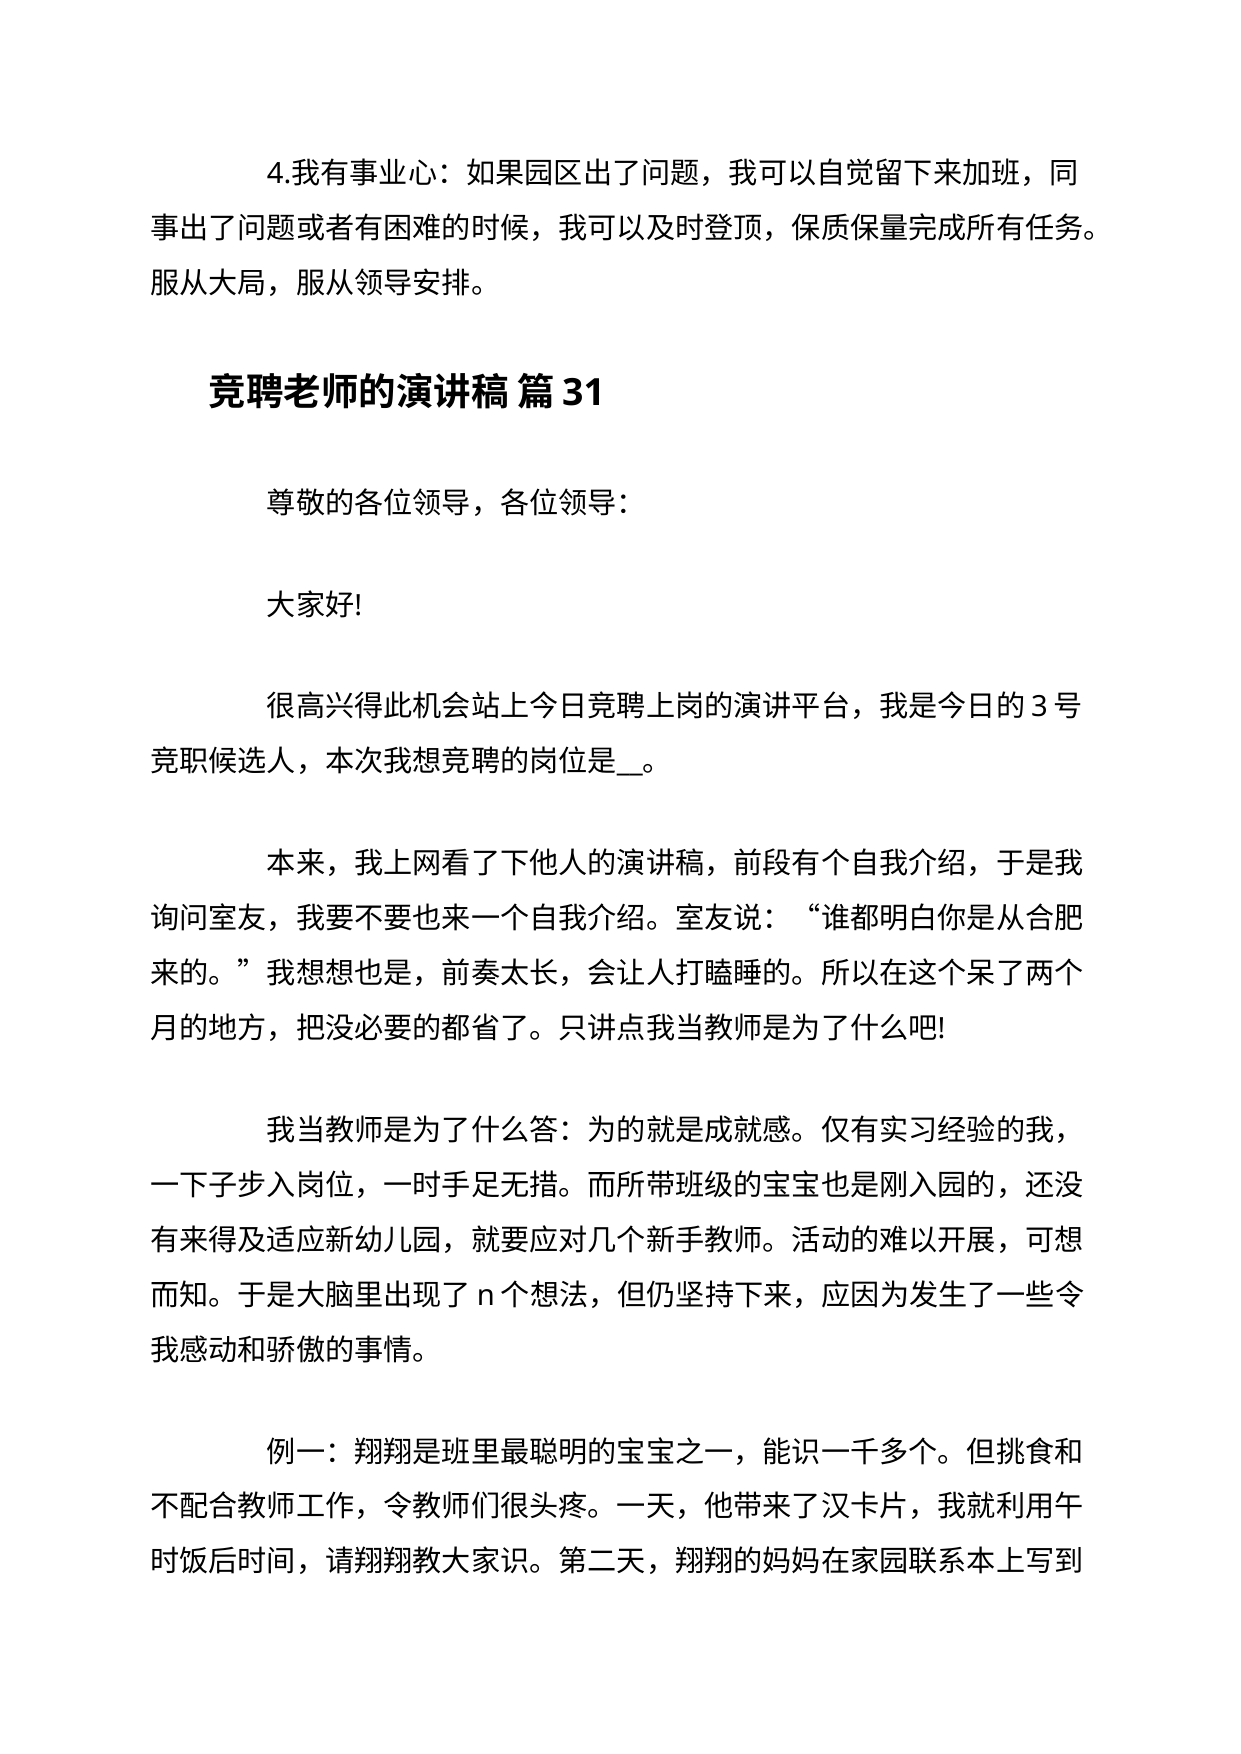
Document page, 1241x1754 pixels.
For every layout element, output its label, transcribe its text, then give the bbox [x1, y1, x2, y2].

text 尊敬的各位领导，各位领导： [150, 479, 1090, 522]
text 我当教师是为了什么答：为的就是成就感。仅有实习经验的我，一下子步入岗位，一时手足无措。而所带班级的宝宝也是刚入园的，还没有来得及适应新幼儿园，就要应对几个新手教师。活动的难以开展，可想而知。于是大脑里出现了n个想法，但仍坚持下来，应因为发生了一些令我感动和骄傲的事情。 [150, 1107, 1090, 1369]
text 竞聘老师的演讲稿 篇31 [150, 362, 1090, 416]
text 本来，我上网看了下他人的演讲稿，前段有个自我介绍，于是我询问室友，我要不要也来一个自我介绍。室友说：“谁都明白你是从合肥来的。”我想想也是，前奏太长，会让人打瞌睡的。所以在这个呆了两个月的地方，把没必要的都省了。只讲点我当教师是为了什么吧! [150, 840, 1090, 1047]
text 很高兴得此机会站上今日竞聘上岗的演讲平台，我是今日的3号竞职候选人，本次我想竞聘的岗位是__。 [150, 683, 1090, 780]
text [150, 1428, 1090, 1580]
text 4.我有事业心：如果园区出了问题，我可以自觉留下来加班，同事出了问题或者有困难的时候，我可以及时登顶，保质保量完成所有任务。服从大局，服从领导安排。 [150, 150, 1090, 302]
text 大家好! [150, 581, 1090, 623]
